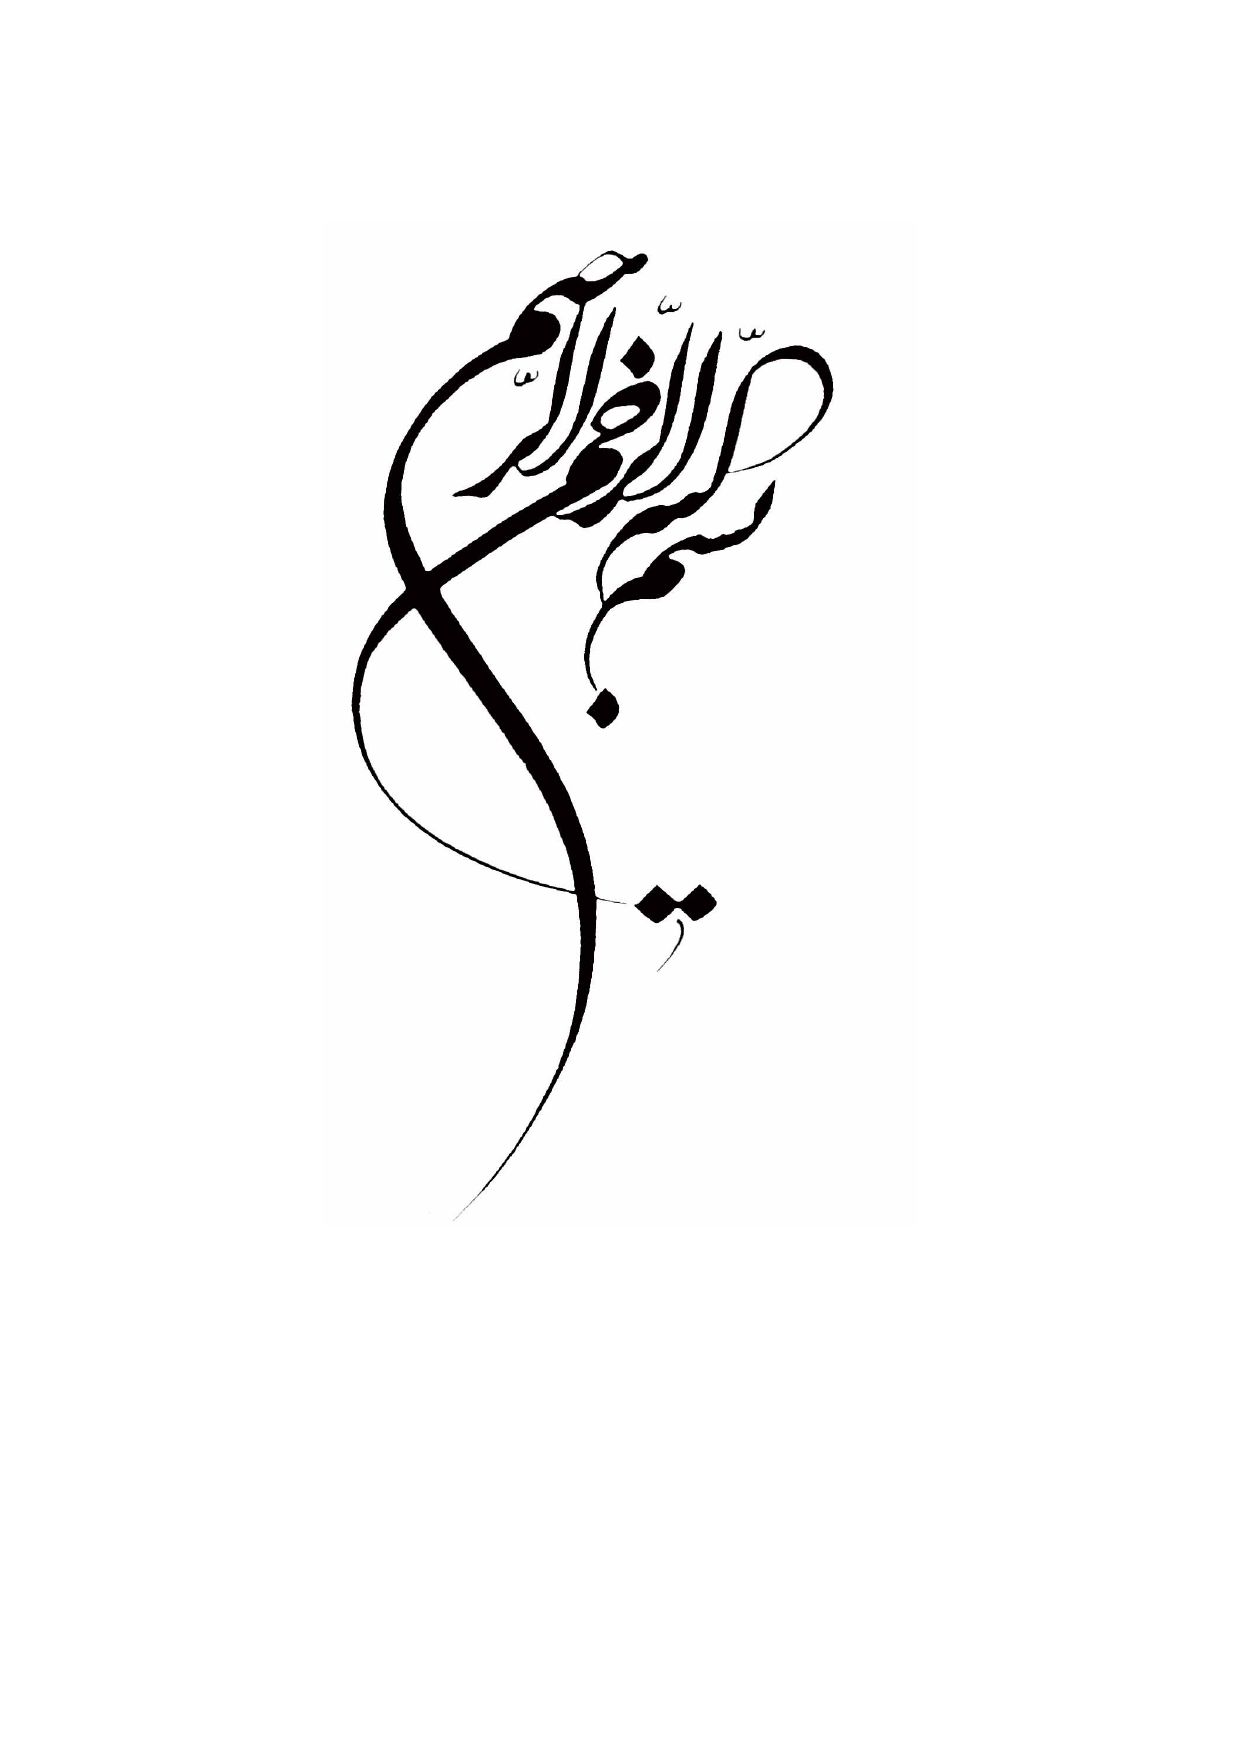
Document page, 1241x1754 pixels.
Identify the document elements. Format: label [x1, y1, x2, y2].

picture [322, 222, 918, 1226]
